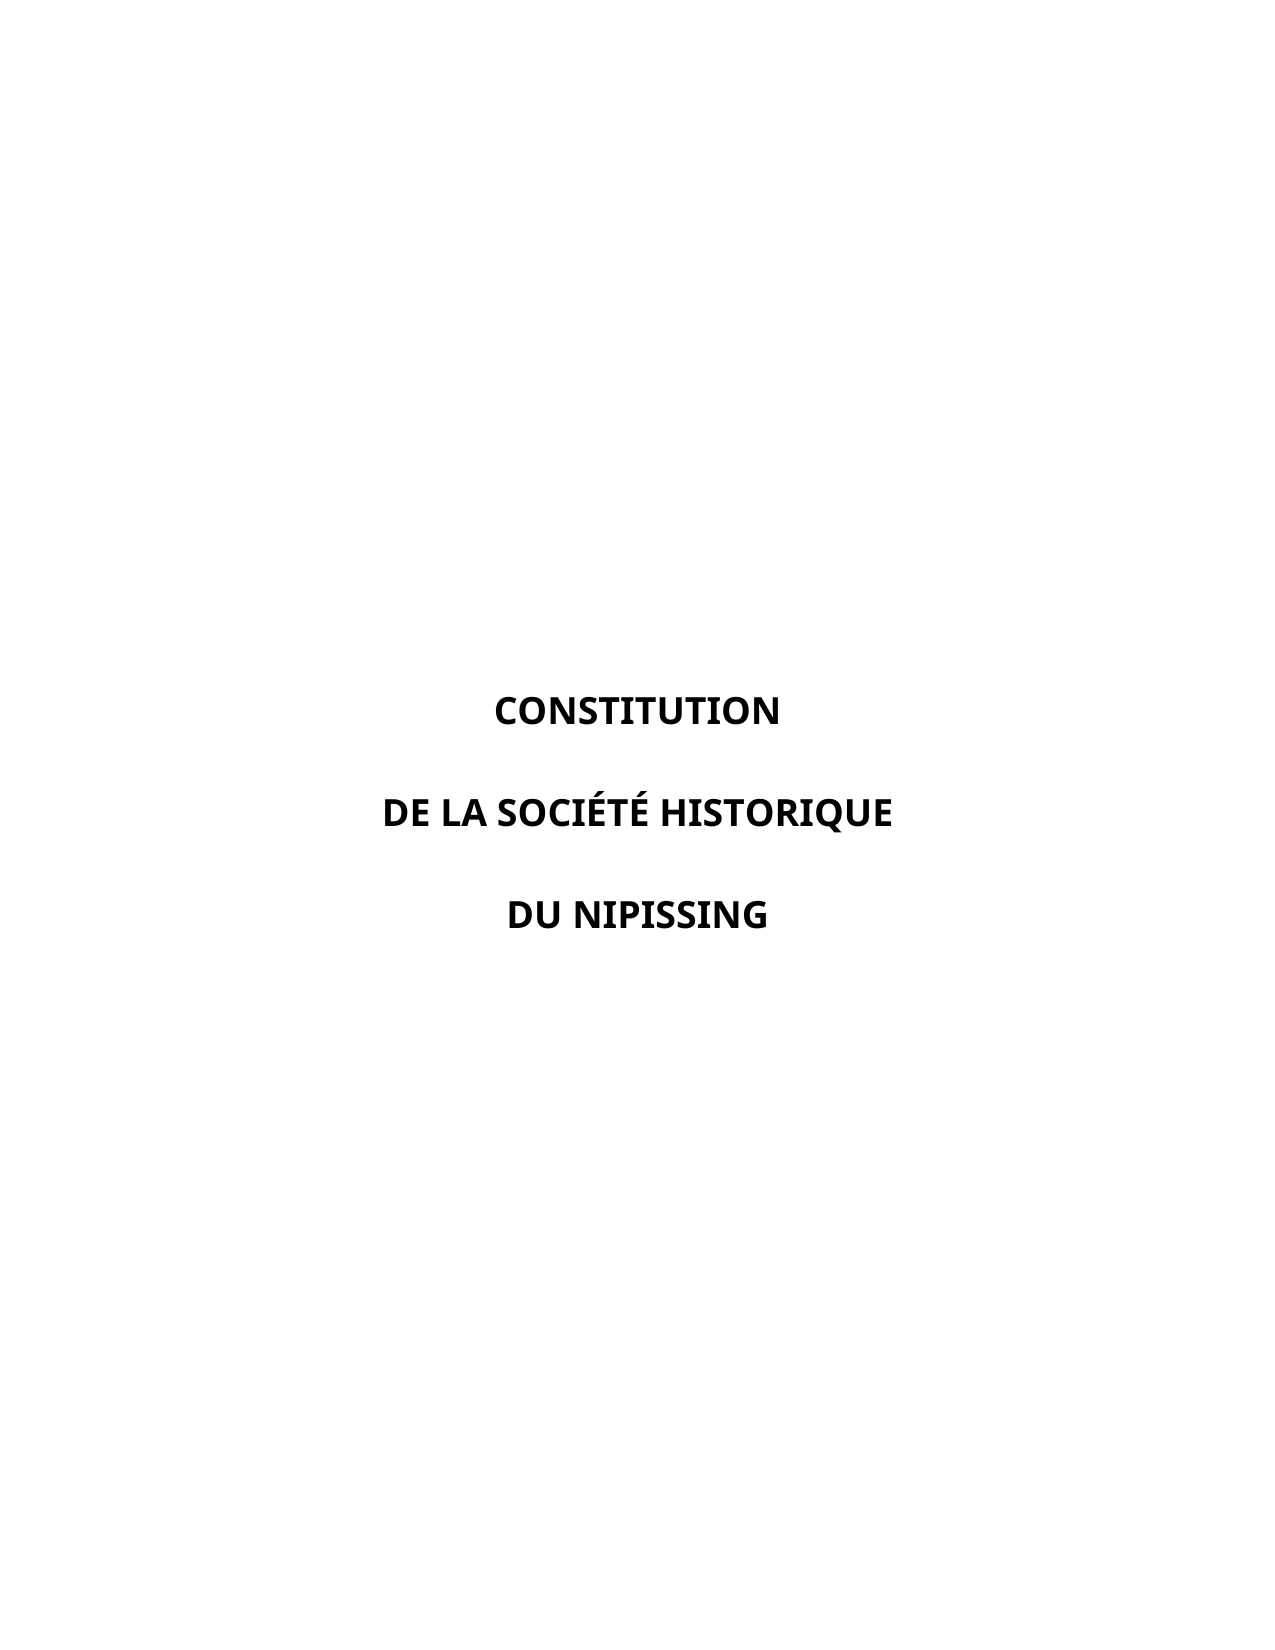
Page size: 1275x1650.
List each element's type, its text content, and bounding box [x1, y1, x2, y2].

text CONSTITUTION [150, 684, 1125, 735]
text DE LA SOCIÉTÉ HISTORIQUE [150, 786, 1125, 837]
text DU NIPISSING [150, 888, 1125, 939]
